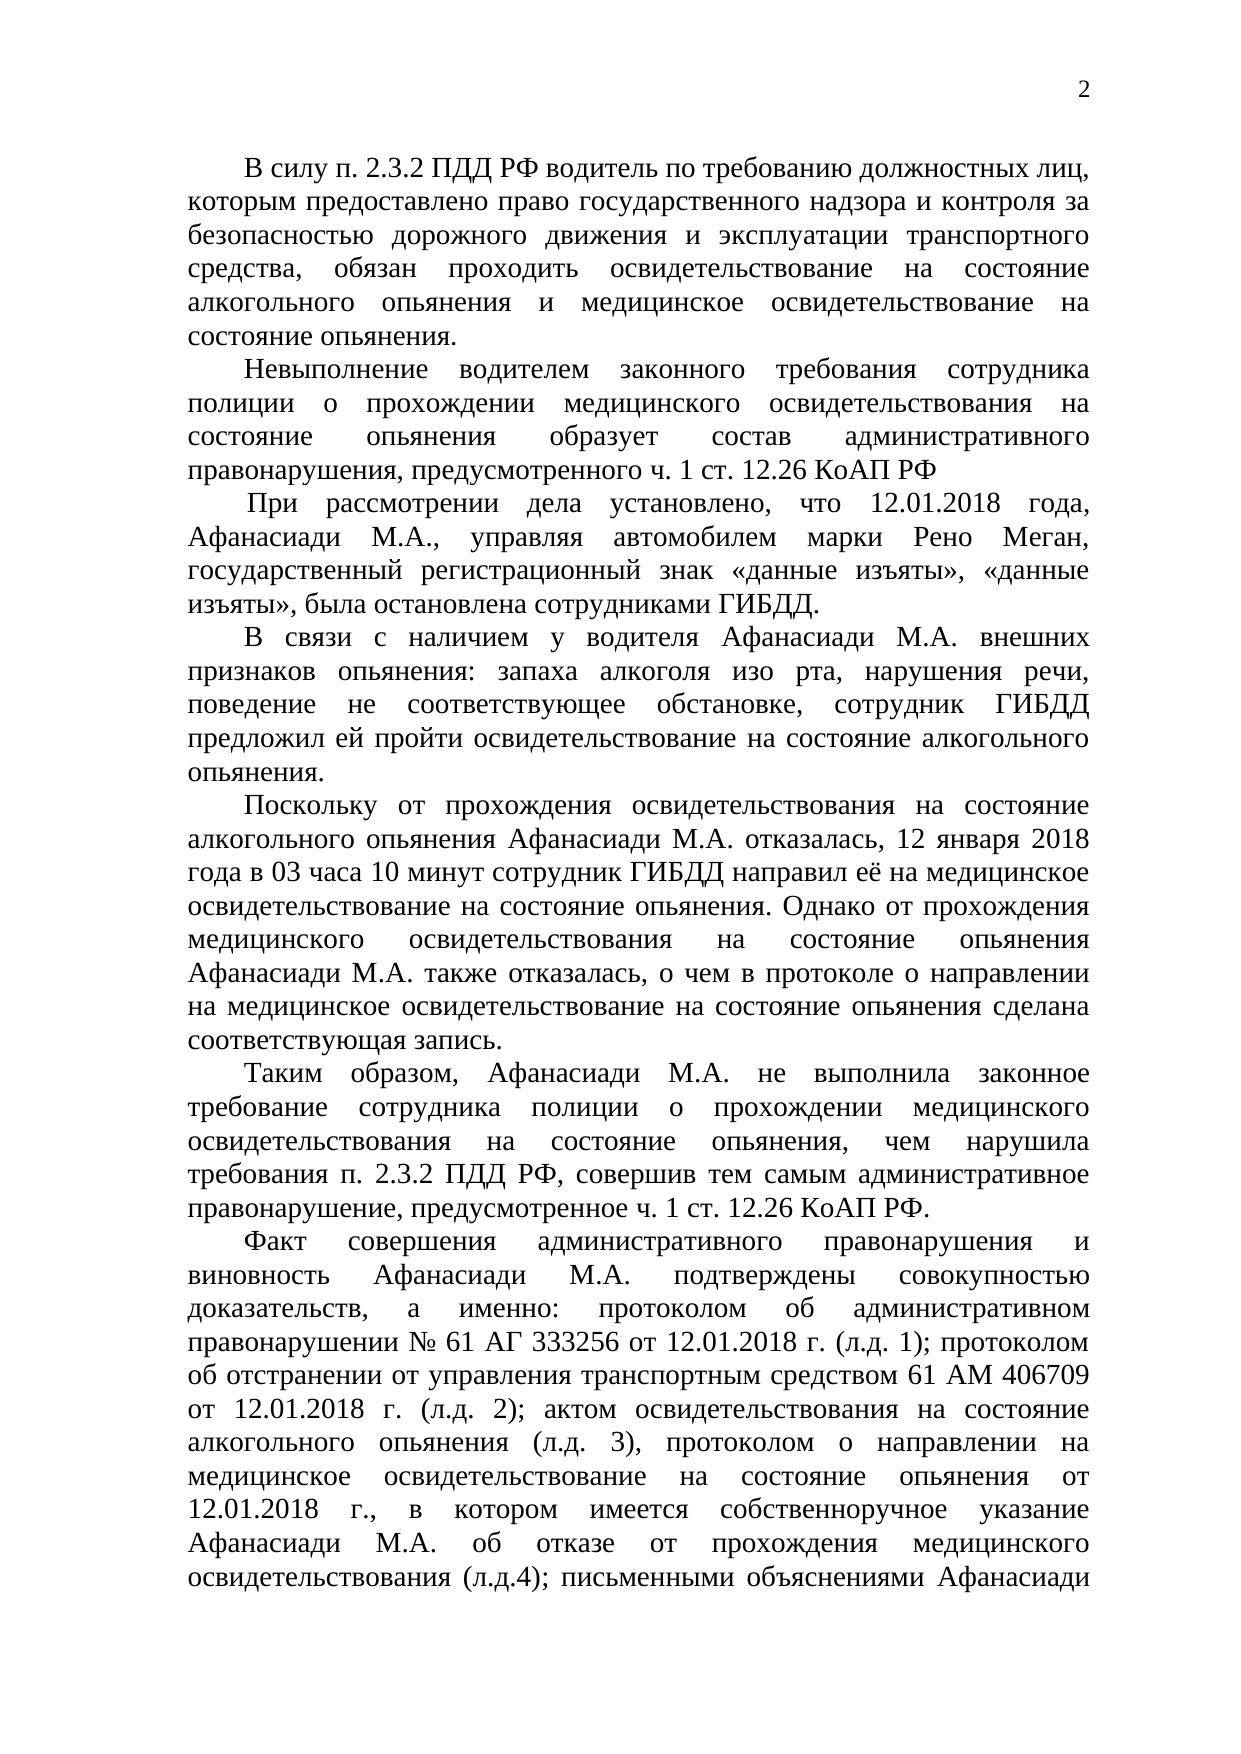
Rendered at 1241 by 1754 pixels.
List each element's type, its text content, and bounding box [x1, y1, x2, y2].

text Невыполнение водителем законного требования сотрудника полиции о прохождении медицинского освидетельствования на состояние опьянения образует состав административного правонарушения, предусмотренного ч. 1 ст. 12.26 КоАП РФ [187, 351, 1090, 485]
text Таким образом, Афанасиади М.А. не выполнила законное требование сотрудника полиции о прохождении медицинского освидетельствования на состояние опьянения, чем нарушила требования п. 2.3.2 ПДД РФ, совершив тем самым административное правонарушение, предусмотренное ч. 1 ст. 12.26 КоАП РФ. [187, 1056, 1090, 1223]
text Поскольку от прохождения освидетельствования на состояние алкогольного опьянения Афанасиади М.А. отказалась, 12 января 2018 года в 03 часа 10 минут сотрудник ГИБДД направил её на медицинское освидетельствование на состояние опьянения. Однако от прохождения медицинского освидетельствования на состояние опьянения Афанасиади М.А. также отказалась, о чем в протоколе о направлении на медицинское освидетельствование на состояние опьянения сделана соответствующая запись. [187, 787, 1090, 1056]
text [187, 1223, 1090, 1592]
text В силу п. 2.3.2 ПДД РФ водитель по требованию должностных лиц, которым предоставлено право государственного надзора и контроля за безопасностью дорожного движения и эксплуатации транспортного средства, обязан проходить освидетельствование на состояние алкогольного опьянения и медицинское освидетельствование на состояние опьянения. [187, 150, 1090, 351]
text При рассмотрении дела установлено, что 12.01.2018 года, Афанасиади М.А., управляя автомобилем марки Рено Меган, государственный регистрационный знак «данные изъяты», «данные изъяты», была остановлена сотрудниками ГИБДД. [187, 485, 1090, 619]
text В связи с наличием у водителя Афанасиади М.А. внешних признаков опьянения: запаха алкоголя изо рта, нарушения речи, поведение не соответствующее обстановке, сотрудник ГИБДД предложил ей пройти освидетельствование на состояние алкогольного опьянения. [187, 619, 1090, 787]
